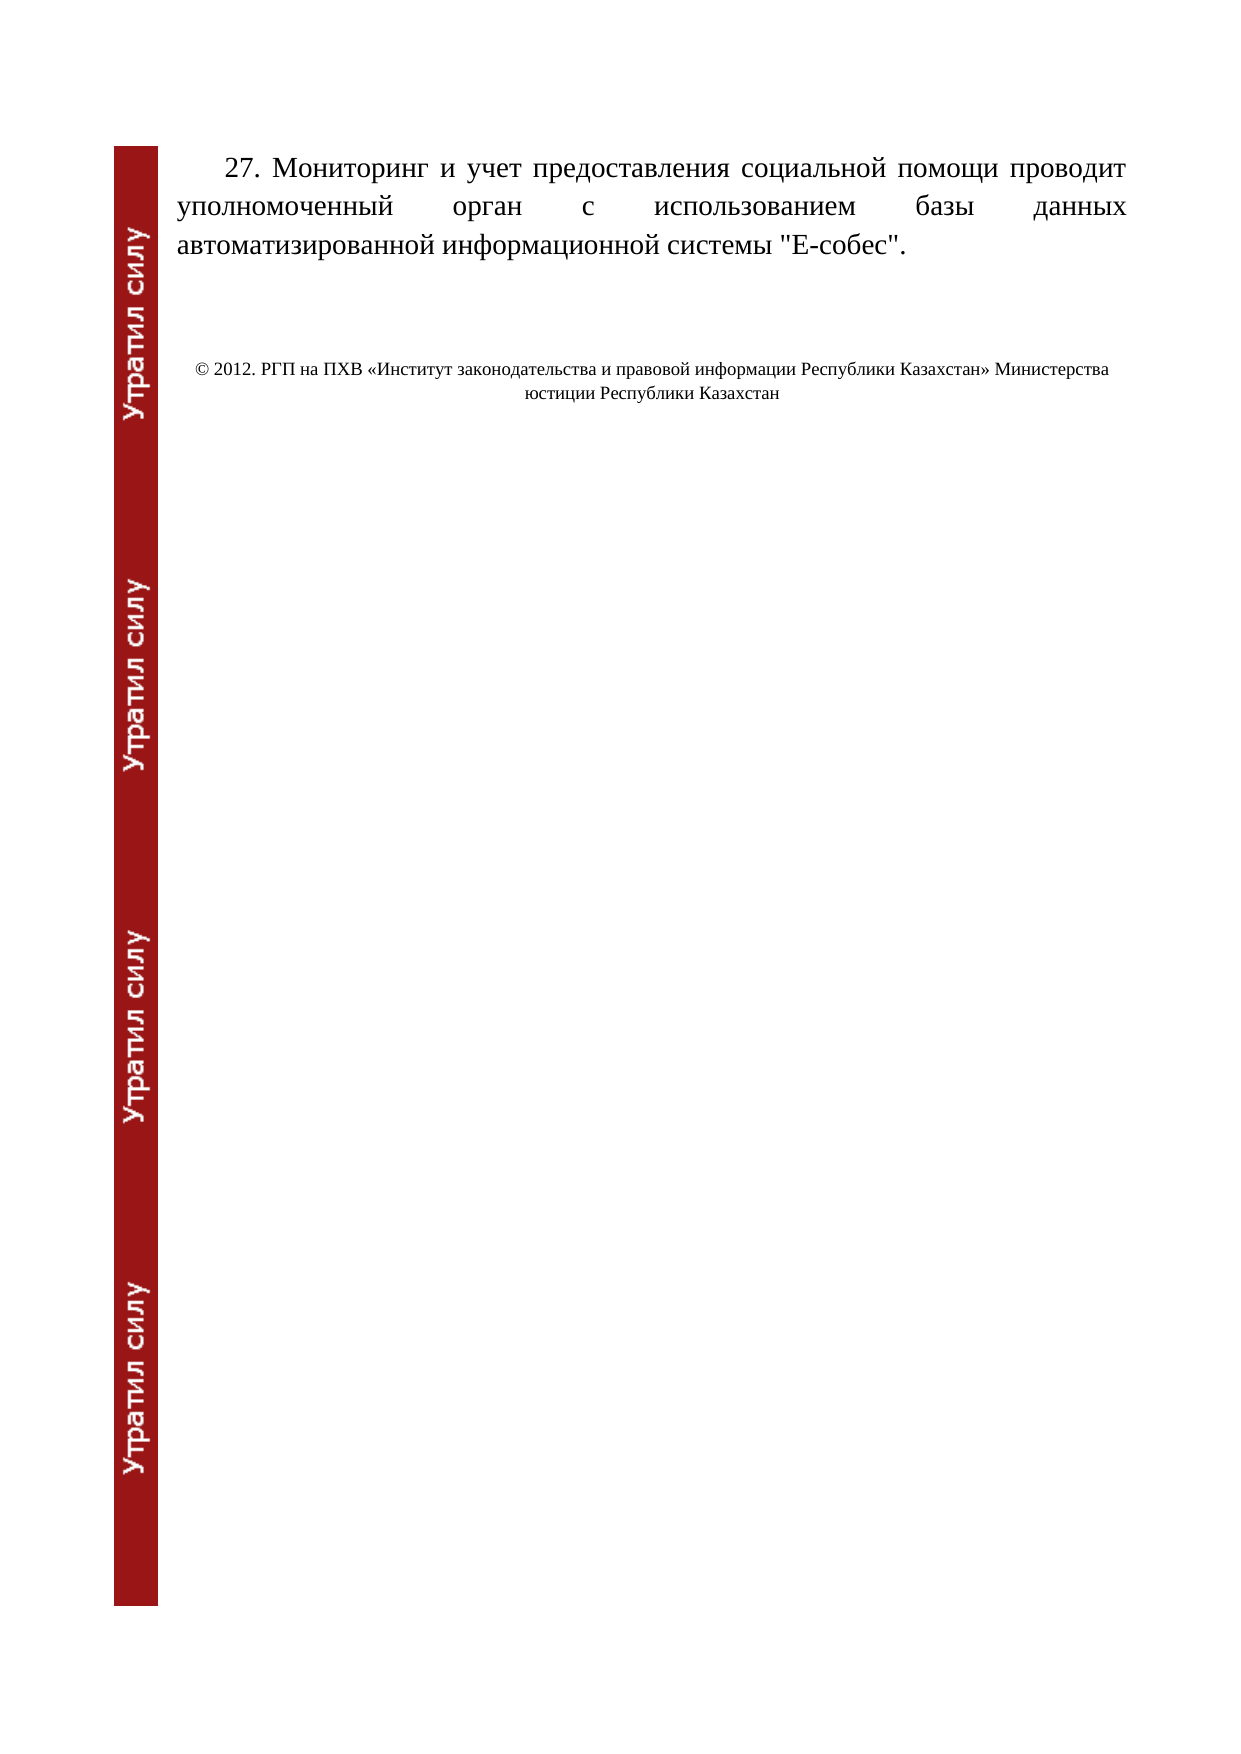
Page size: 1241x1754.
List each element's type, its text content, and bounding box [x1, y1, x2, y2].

picture [114, 146, 158, 150]
text © 2012. РГП на ПХВ «Институт законодательства и правовой информации Республики Казахстан» Министерства юстиции Республики Казахстан [112, 357, 1128, 404]
picture [114, 404, 158, 1606]
text 27. Мониторинг и учет предоставления социальной помощи проводит уполномоченный орган с использованием базы данных автоматизированной информационной системы "Е-собес". [112, 150, 1128, 261]
picture [114, 261, 158, 357]
